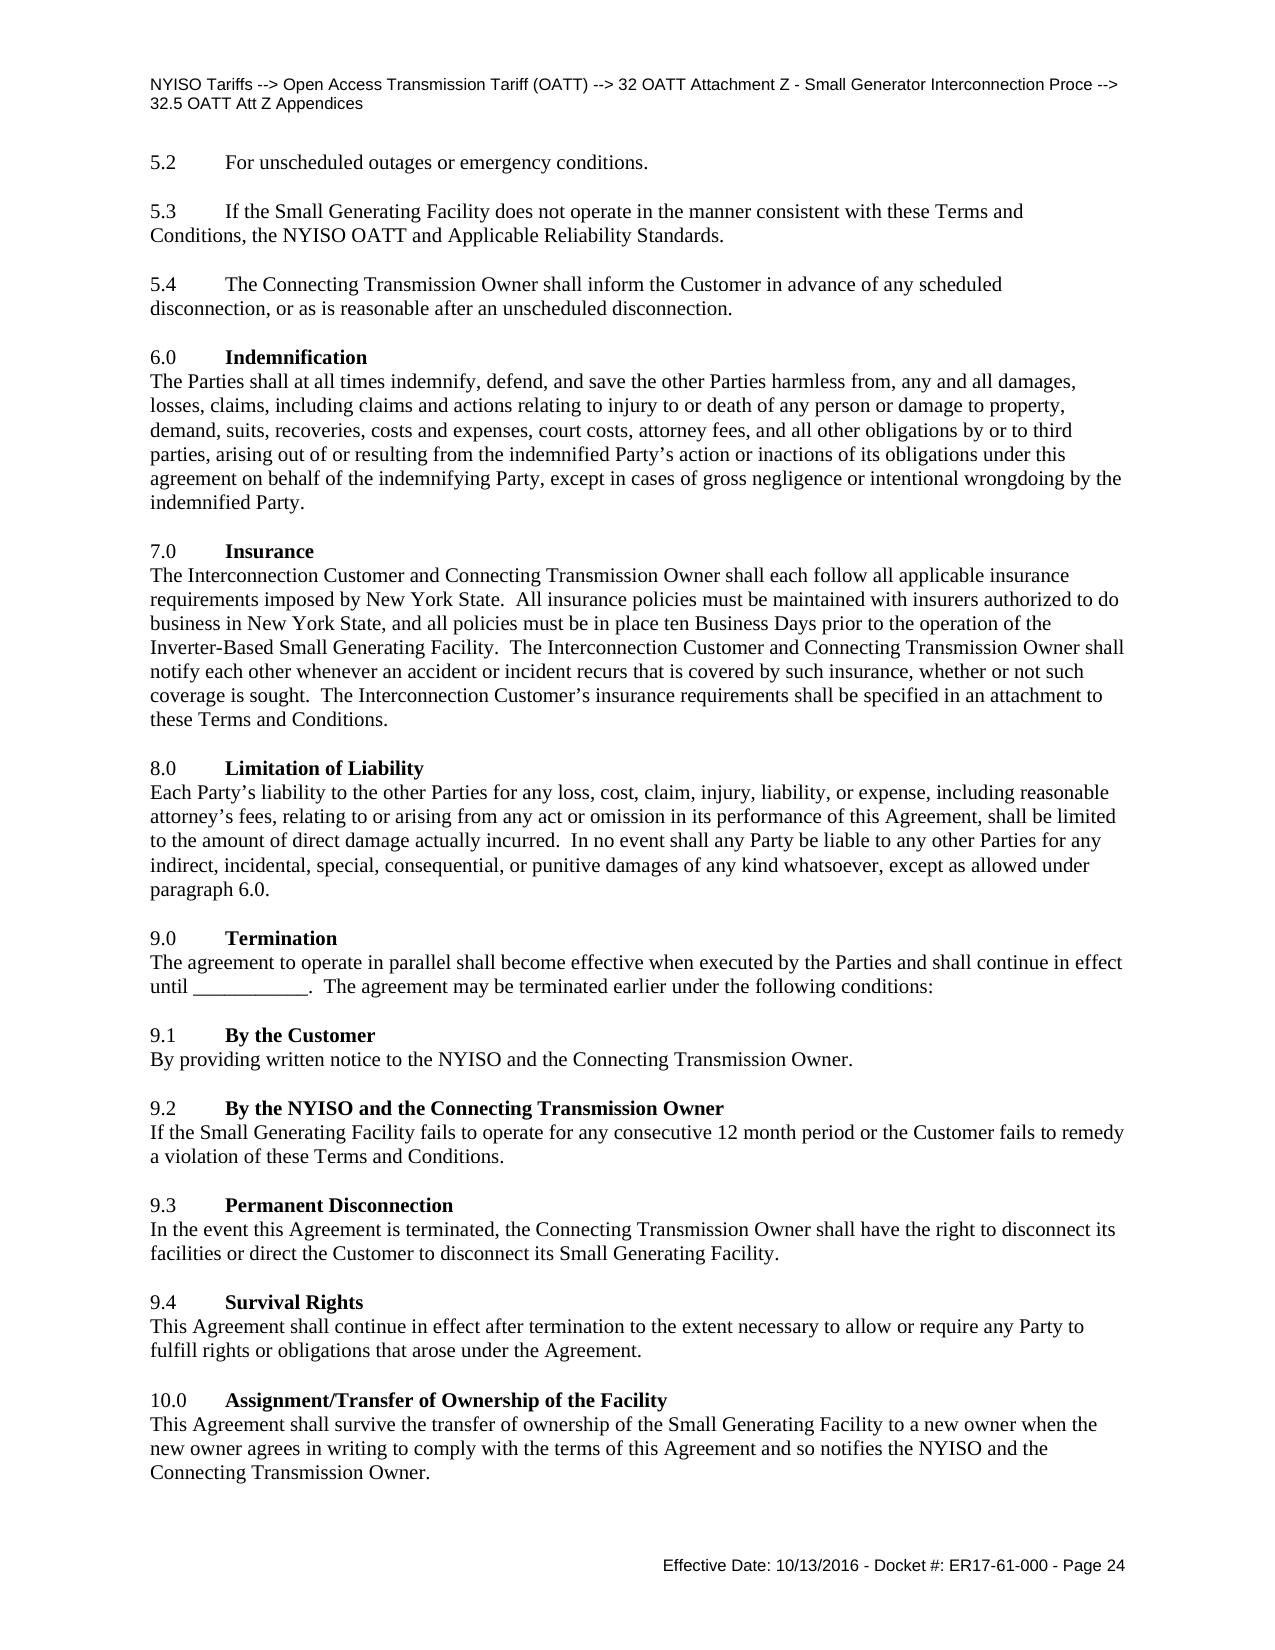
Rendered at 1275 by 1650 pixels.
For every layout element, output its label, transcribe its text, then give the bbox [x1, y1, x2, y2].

text 6.0 Indemnification The Parties shall at all times indemnify, defend, and save the other Parties harmless from, any and all damages, losses, claims, including claims and actions relating to injury to or death of any person or damage to property, demand, suits, recoveries, costs and expenses, court costs, attorney fees, and all other obligations by or to third parties, arising out of or resulting from the indemnified Party’s action or inactions of its obligations under this agreement on behalf of the indemnifying Party, except in cases of gross negligence or intentional wrongdoing by the indemnified Party. [150, 345, 1125, 514]
text 9.2 By the NYISO and the Connecting Transmission Owner If the Small Generating Facility fails to operate for any consecutive 12 month period or the Customer fails to remedy a violation of these Terms and Conditions. [150, 1096, 1125, 1168]
text 5.4 The Connecting Transmission Owner shall inform the Customer in advance of any scheduled disconnection, or as is reasonable after an unscheduled disconnection. [150, 272, 1125, 320]
text 9.0 Termination The agreement to operate in parallel shall become effective when executed by the Parties and shall continue in effect until ___________. The agreement may be terminated earlier under the following conditions: [150, 926, 1125, 998]
text 9.3 Permanent Disconnection In the event this Agreement is terminated, the Connecting Transmission Owner shall have the right to disconnect its facilities or direct the Customer to disconnect its Small Generating Facility. [150, 1193, 1125, 1265]
text 5.2 For unscheduled outages or emergency conditions. [150, 150, 1125, 174]
text 8.0 Limitation of Liability Each Party’s liability to the other Parties for any loss, cost, claim, injury, liability, or expense, including reasonable attorney’s fees, relating to or arising from any act or omission in its performance of this Agreement, shall be limited to the amount of direct damage actually incurred. In no event shall any Party be liable to any other Parties for any indirect, incidental, special, consequential, or punitive damages of any kind whatsoever, except as allowed under paragraph 6.0. [150, 756, 1125, 901]
text 9.1 By the Customer By providing written notice to the NYISO and the Connecting Transmission Owner. [150, 1023, 1125, 1071]
text 7.0 Insurance The Interconnection Customer and Connecting Transmission Owner shall each follow all applicable insurance requirements imposed by New York State. All insurance policies must be maintained with insurers authorized to do business in New York State, and all policies must be in place ten Business Days prior to the operation of the Inverter-Based Small Generating Facility. The Interconnection Customer and Connecting Transmission Owner shall notify each other whenever an accident or incident recurs that is covered by such insurance, whether or not such coverage is sought. The Interconnection Customer’s insurance requirements shall be specified in an attachment to these Terms and Conditions. [150, 539, 1125, 731]
text 10.0 Assignment/Transfer of Ownership of the Facility This Agreement shall survive the transfer of ownership of the Small Generating Facility to a new owner when the new owner agrees in writing to comply with the terms of this Agreement and so notifies the NYISO and the Connecting Transmission Owner. [150, 1387, 1125, 1484]
text 9.4 Survival Rights This Agreement shall continue in effect after termination to the extent necessary to allow or require any Party to fulfill rights or obligations that arose under the Agreement. [150, 1290, 1125, 1362]
text 5.3 If the Small Generating Facility does not operate in the manner consistent with these Terms and Conditions, the NYISO OATT and Applicable Reliability Standards. [150, 199, 1125, 247]
